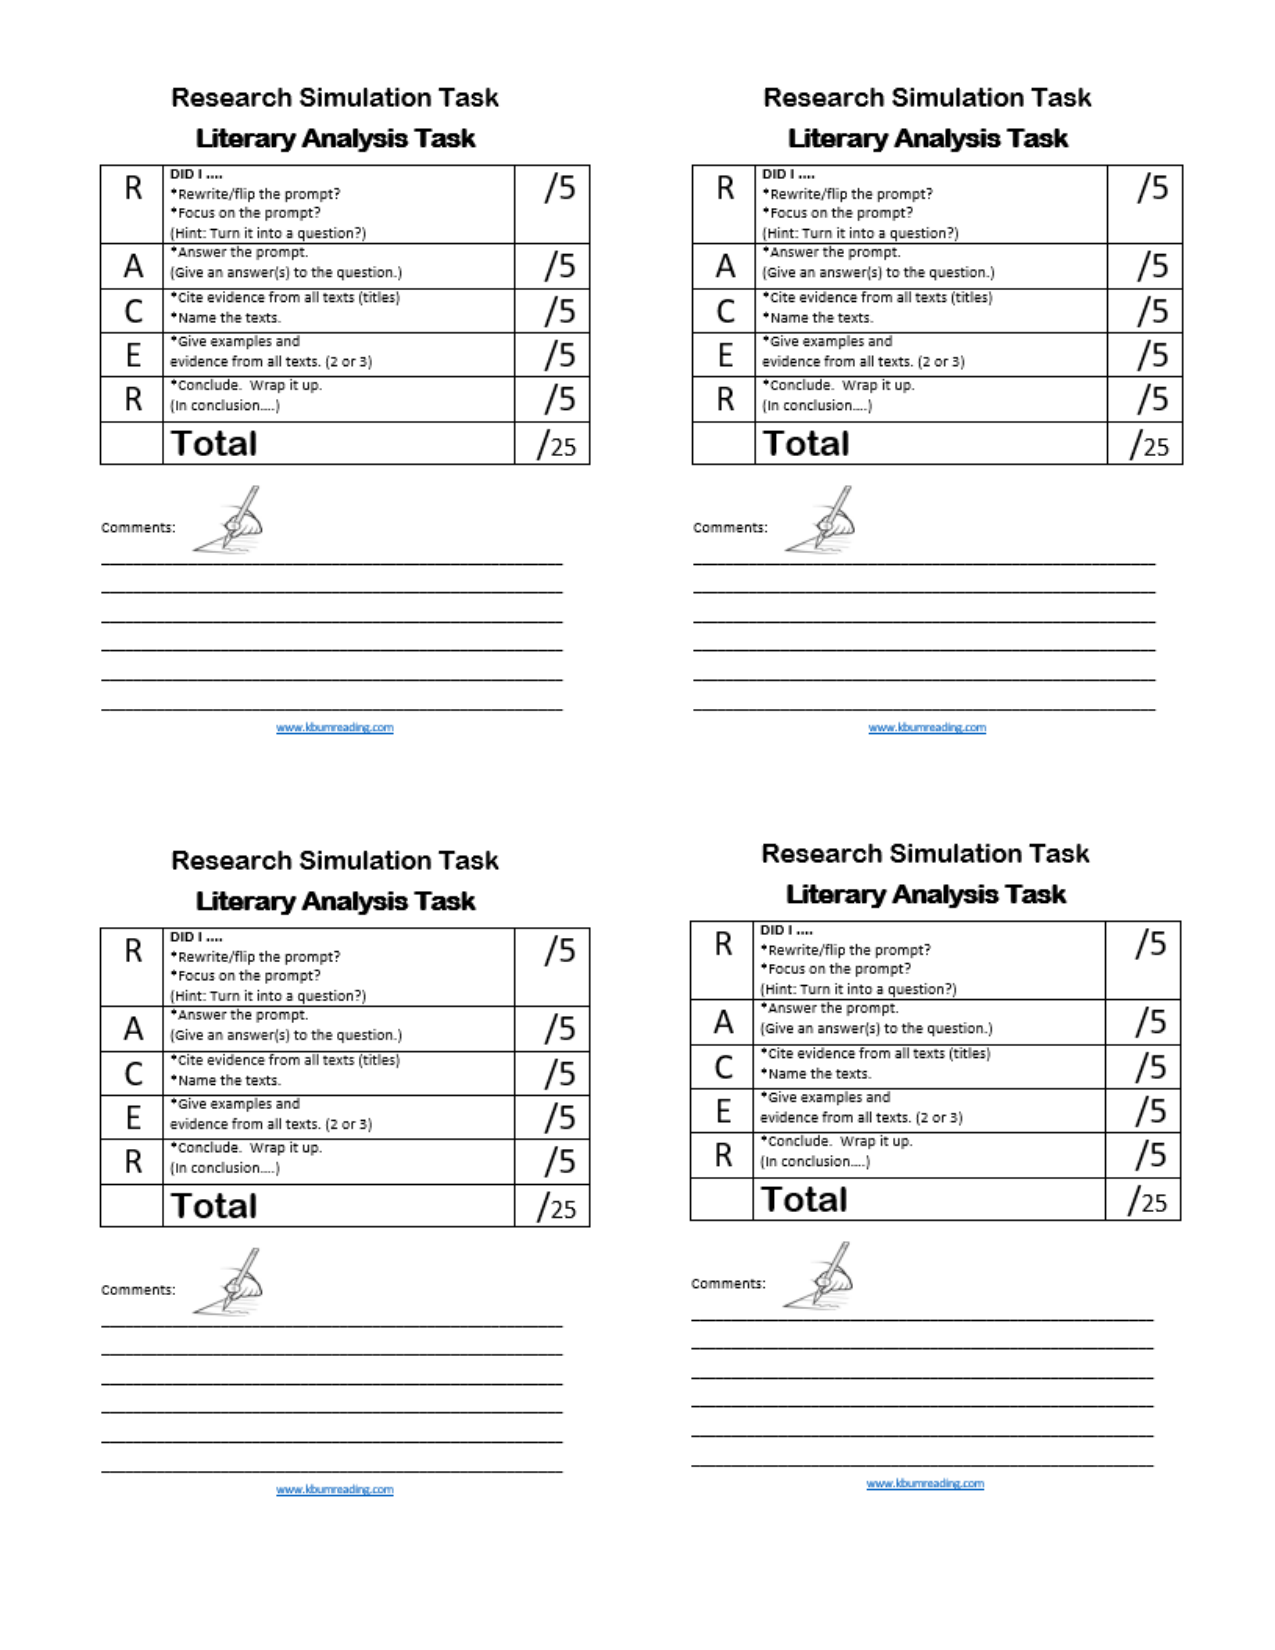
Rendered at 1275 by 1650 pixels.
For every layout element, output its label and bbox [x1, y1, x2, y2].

picture [75, 837, 607, 1502]
picture [667, 75, 1199, 740]
picture [75, 75, 607, 740]
picture [665, 830, 1197, 1495]
